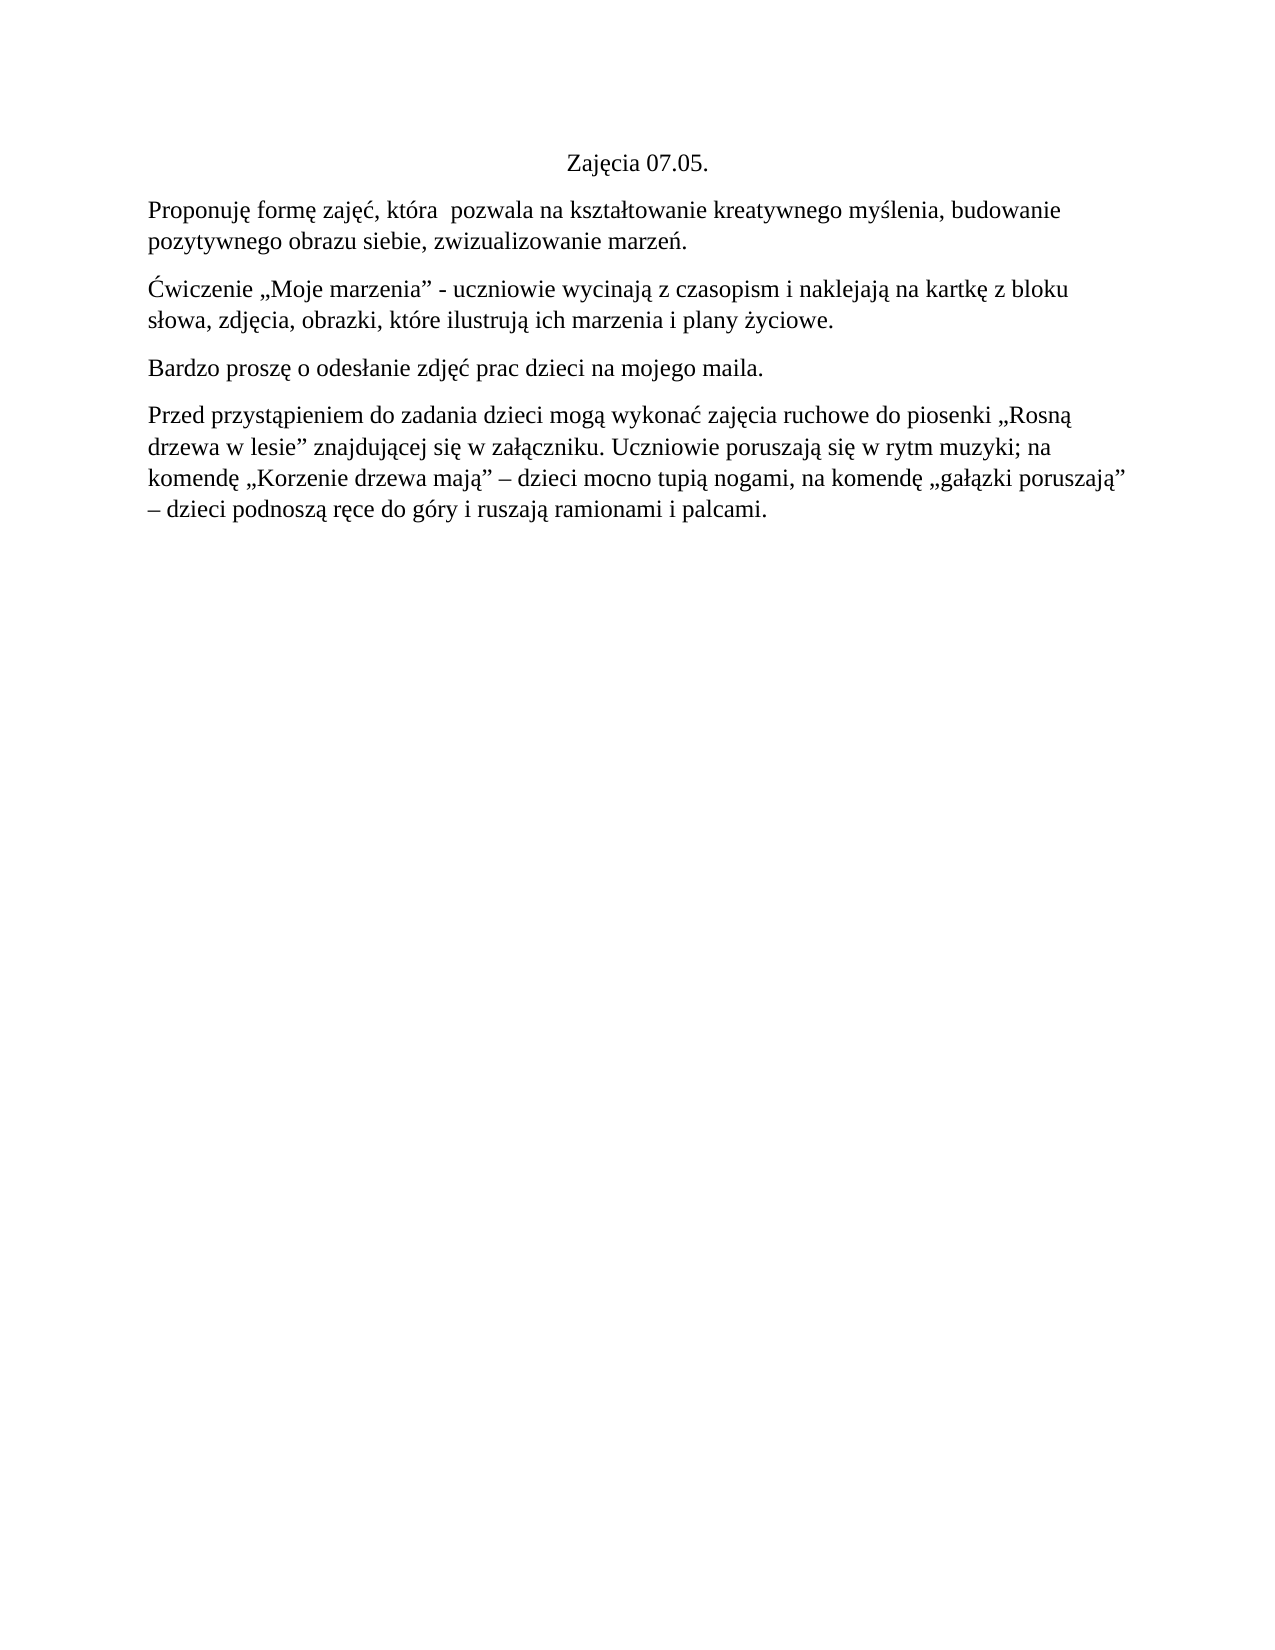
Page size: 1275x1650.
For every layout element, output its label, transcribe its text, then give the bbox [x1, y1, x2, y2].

text Przed przystąpieniem do zadania dzieci mogą wykonać zajęcia ruchowe do piosenki „Rosną drzewa w lesie” znajdującej się w załączniku. Uczniowie poruszają się w rytm muzyki; na komendę „Korzenie drzewa mają” – dzieci mocno tupią nogami, na komendę „gałązki poruszają” – dzieci podnoszą ręce do góry i ruszają ramionami i palcami. [148, 401, 1127, 522]
text Bardzo proszę o odesłanie zdjęć prac dzieci na mojego maila. [148, 353, 1127, 382]
text Ćwiczenie „Moje marzenia” - uczniowie wycinają z czasopism i naklejają na kartkę z bloku słowa, zdjęcia, obrazki, które ilustrują ich marzenia i plany życiowe. [148, 274, 1127, 334]
text Proponuję formę zajęć, która pozwala na kształtowanie kreatywnego myślenia, budowanie pozytywnego obrazu siebie, zwizualizowanie marzeń. [148, 195, 1127, 255]
text Zajęcia 07.05. [148, 148, 1127, 176]
